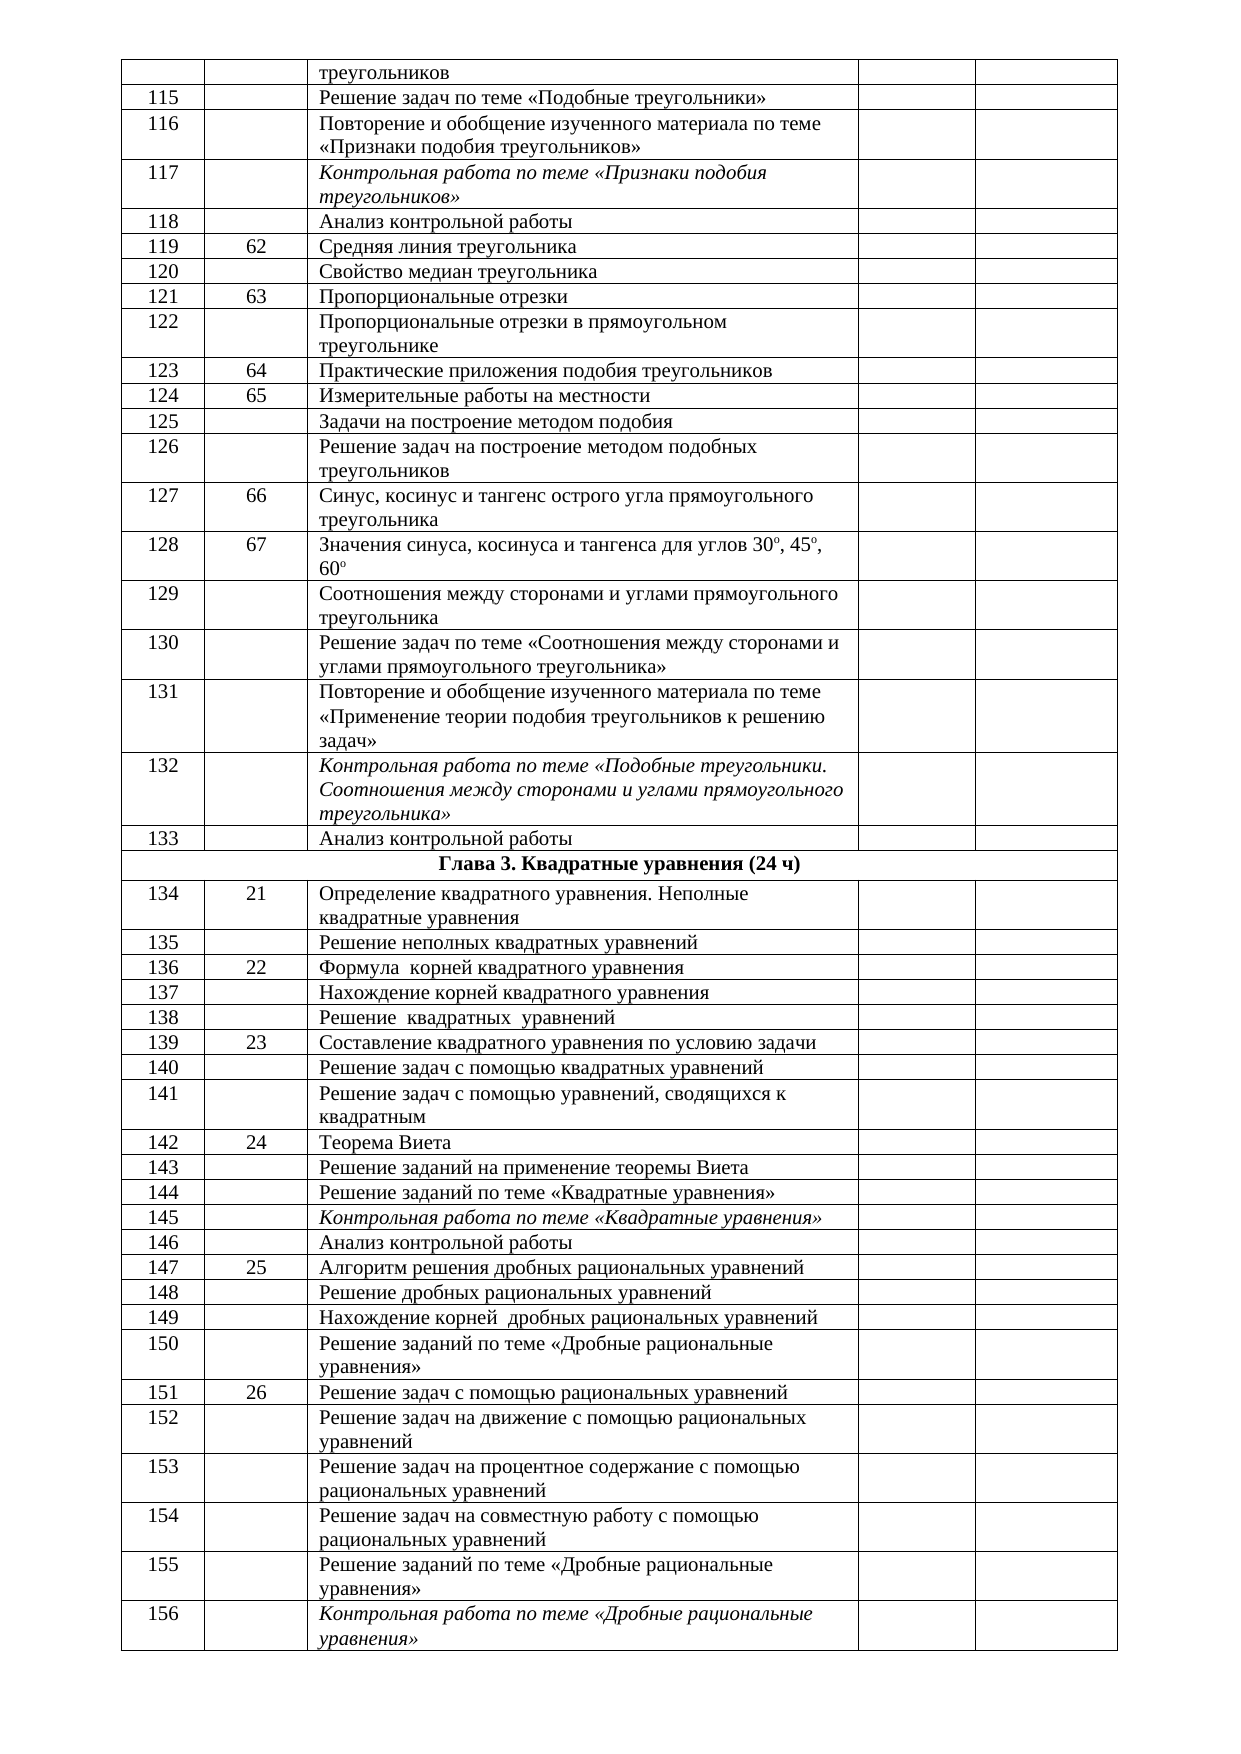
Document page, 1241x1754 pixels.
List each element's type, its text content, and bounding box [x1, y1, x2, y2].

table_cell 25 [205, 1255, 307, 1279]
table_cell Решение неполных квадратных уравнений [308, 930, 858, 954]
table_cell [859, 85, 975, 109]
table_cell Решение задач по теме «Соотношения между сторонами и углами прямоугольного треугольника» [308, 630, 858, 678]
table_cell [308, 60, 858, 84]
table_cell [976, 160, 1117, 208]
table_cell [859, 1255, 975, 1279]
table_cell 151 [122, 1380, 204, 1404]
table_cell Решение квадратных уравнений [308, 1005, 858, 1029]
table_cell 124 [122, 384, 204, 407]
table_cell 117 [122, 160, 204, 208]
table_cell Глава 3. Квадратные уравнения (24 ч) [122, 851, 1117, 879]
table_cell [205, 753, 307, 825]
table_cell Пропорциональные отрезки [308, 284, 858, 308]
table_cell [859, 259, 975, 283]
table_cell Решение заданий на применение теоремы Виета [308, 1155, 858, 1179]
table_cell [976, 209, 1117, 233]
table_cell [976, 980, 1117, 1004]
table_cell 143 [122, 1155, 204, 1179]
table_cell [859, 1330, 975, 1378]
table_cell [859, 209, 975, 233]
table_cell [976, 581, 1117, 629]
table_cell 133 [122, 826, 204, 850]
table_cell [205, 85, 307, 109]
table_cell 135 [122, 930, 204, 954]
table_cell 131 [122, 680, 204, 752]
table_cell [976, 358, 1117, 382]
table_cell Теорема Виета [308, 1130, 858, 1154]
table_cell [205, 259, 307, 283]
table_cell [205, 1454, 307, 1502]
table_cell Синус, косинус и тангенс острого угла прямоугольного треугольника [308, 483, 858, 531]
table_cell [976, 1454, 1117, 1502]
table_cell [976, 1180, 1117, 1204]
table_cell [976, 234, 1117, 258]
table_cell 64 [205, 358, 307, 382]
table_cell [859, 881, 975, 929]
table_cell 154 [122, 1503, 204, 1551]
table_cell Формула корней квадратного уравнения [308, 955, 858, 979]
table_cell [205, 209, 307, 233]
table_cell Свойство медиан треугольника [308, 259, 858, 283]
table_cell [205, 826, 307, 850]
table_cell 149 [122, 1305, 204, 1329]
table_cell Контрольная работа по теме «Признаки подобия треугольников» [308, 160, 858, 208]
table_cell 66 [205, 483, 307, 531]
table_cell [976, 1230, 1117, 1254]
table_cell 115 [122, 85, 204, 109]
table_cell [976, 680, 1117, 752]
table_cell Решение задач с помощью уравнений, сводящихся к квадратным [308, 1080, 858, 1128]
table_cell 65 [205, 384, 307, 407]
table_cell Анализ контрольной работы [308, 1230, 858, 1254]
table_cell [859, 1030, 975, 1054]
table_cell [859, 284, 975, 308]
table_cell [205, 630, 307, 678]
table_cell [205, 980, 307, 1004]
table_cell [976, 1030, 1117, 1054]
table_cell [976, 434, 1117, 482]
table_cell [976, 1380, 1117, 1404]
table_cell Контрольная работа по теме «Квадратные уравнения» [308, 1205, 858, 1229]
table_cell [205, 1080, 307, 1128]
table_cell Решение заданий по теме «Дробные рациональные уравнения» [308, 1552, 858, 1600]
table_cell [859, 1305, 975, 1329]
table_cell [205, 1205, 307, 1229]
table_cell [976, 483, 1117, 531]
table_cell [205, 1280, 307, 1304]
table_cell 21 [205, 881, 307, 929]
table_cell [205, 434, 307, 482]
table_cell 130 [122, 630, 204, 678]
table_cell Контрольная работа по теме «Подобные треугольники. Соотношения между сторонами и углами прямоугольного треугольника» [308, 753, 858, 825]
table_cell [976, 384, 1117, 407]
table_cell [205, 1305, 307, 1329]
table_cell [205, 1005, 307, 1029]
table_cell [976, 826, 1117, 850]
table_cell [859, 409, 975, 433]
table_cell [859, 930, 975, 954]
table_cell Средняя линия треугольника [308, 234, 858, 258]
table_cell 155 [122, 1552, 204, 1600]
table_cell [859, 826, 975, 850]
table_cell [976, 1255, 1117, 1279]
table_cell 147 [122, 1255, 204, 1279]
table_cell [859, 1405, 975, 1453]
table_cell [976, 1005, 1117, 1029]
table_cell [976, 1055, 1117, 1079]
table_cell [976, 532, 1117, 580]
table_cell 22 [205, 955, 307, 979]
table_cell 136 [122, 955, 204, 979]
table_cell 120 [122, 259, 204, 283]
table_cell [205, 581, 307, 629]
table_cell [976, 409, 1117, 433]
table_cell Повторение и обобщение изученного материала по теме «Применение теории подобия треугольников к решению задач» [308, 680, 858, 752]
table_cell 114 [122, 60, 204, 84]
table_cell Решение задач на построение методом подобных треугольников [308, 434, 858, 482]
table_cell [976, 284, 1117, 308]
table_cell Анализ контрольной работы [308, 209, 858, 233]
table_cell [859, 1454, 975, 1502]
table_cell [859, 1180, 975, 1204]
table_cell [976, 630, 1117, 678]
table_cell [976, 1280, 1117, 1304]
table_cell [976, 1080, 1117, 1128]
table_cell [976, 110, 1117, 158]
table_cell 148 [122, 1280, 204, 1304]
table_cell 24 [205, 1130, 307, 1154]
table_cell [859, 358, 975, 382]
table_cell [205, 160, 307, 208]
table_cell [859, 1503, 975, 1551]
table_cell [859, 532, 975, 580]
table_cell Решение задач с помощью квадратных уравнений [308, 1055, 858, 1079]
table_cell Пропорциональные отрезки в прямоугольном треугольнике [308, 309, 858, 357]
table_cell [976, 1130, 1117, 1154]
table_cell [976, 1305, 1117, 1329]
table_cell [859, 1130, 975, 1154]
table_cell [205, 680, 307, 752]
table_cell [859, 980, 975, 1004]
table_cell 153 [122, 1454, 204, 1502]
table_cell [859, 60, 975, 84]
table_cell [859, 110, 975, 158]
table_cell Анализ контрольной работы [308, 826, 858, 850]
table_cell [205, 1405, 307, 1453]
table_cell 138 [122, 1005, 204, 1029]
table_cell 26 [205, 1380, 307, 1404]
table_cell Нахождение корней дробных рациональных уравнений [308, 1305, 858, 1329]
table_cell [859, 309, 975, 357]
table_cell 140 [122, 1055, 204, 1079]
table_cell [859, 1205, 975, 1229]
table_cell 128 [122, 532, 204, 580]
table_cell Решение задач по теме «Подобные треугольники» [308, 85, 858, 109]
table_cell Нахождение корней квадратного уравнения [308, 980, 858, 1004]
table_cell Решение дробных рациональных уравнений [308, 1280, 858, 1304]
table_cell [976, 259, 1117, 283]
table_cell [976, 60, 1117, 84]
table_cell [859, 753, 975, 825]
table_cell [976, 753, 1117, 825]
table_cell Решение задач на движение с помощью рациональных уравнений [308, 1405, 858, 1453]
table_cell [205, 309, 307, 357]
table_cell [976, 1552, 1117, 1600]
table_cell [859, 384, 975, 407]
table_cell 134 [122, 881, 204, 929]
table_cell 119 [122, 234, 204, 258]
table_cell Соотношения между сторонами и углами прямоугольного треугольника [308, 581, 858, 629]
table_cell 137 [122, 980, 204, 1004]
table_cell [976, 309, 1117, 357]
table_cell 142 [122, 1130, 204, 1154]
table_cell Решение задач на процентное содержание с помощью рациональных уравнений [308, 1454, 858, 1502]
table_cell 129 [122, 581, 204, 629]
table_cell 144 [122, 1180, 204, 1204]
table_cell 127 [122, 483, 204, 531]
table_cell 125 [122, 409, 204, 433]
table_cell 139 [122, 1030, 204, 1054]
table_cell [859, 1552, 975, 1600]
table_cell [859, 1230, 975, 1254]
table_cell [976, 85, 1117, 109]
table_cell [859, 234, 975, 258]
table_cell Значения синуса, косинуса и тангенса для углов 30о, 45о, 60о [308, 532, 858, 580]
table_cell [859, 1080, 975, 1128]
table_cell [205, 1330, 307, 1378]
table_cell [859, 160, 975, 208]
table_cell [859, 1601, 975, 1649]
table_cell 62 [205, 234, 307, 258]
table_cell Алгоритм решения дробных рациональных уравнений [308, 1255, 858, 1279]
table_cell Решение задач на совместную работу с помощью рациональных уравнений [308, 1503, 858, 1551]
table_cell Решение задач с помощью рациональных уравнений [308, 1380, 858, 1404]
table_cell [976, 930, 1117, 954]
table_cell [859, 955, 975, 979]
table_cell [859, 1380, 975, 1404]
table_cell 63 [205, 284, 307, 308]
table_cell Измерительные работы на местности [308, 384, 858, 407]
table_cell [205, 409, 307, 433]
table_cell [859, 1155, 975, 1179]
table_cell [205, 930, 307, 954]
table_cell [205, 60, 307, 84]
table_cell [205, 1055, 307, 1079]
table_cell 126 [122, 434, 204, 482]
table_cell [205, 1503, 307, 1551]
table_cell [859, 1055, 975, 1079]
table_cell Задачи на построение методом подобия [308, 409, 858, 433]
table_cell Решение заданий по теме «Квадратные уравнения» [308, 1180, 858, 1204]
table_cell [859, 483, 975, 531]
table_cell [205, 1180, 307, 1204]
table_cell [205, 1230, 307, 1254]
table_cell 121 [122, 284, 204, 308]
table_cell [859, 1005, 975, 1029]
table_cell [976, 1155, 1117, 1179]
table_cell [859, 680, 975, 752]
table_cell 145 [122, 1205, 204, 1229]
table_cell 118 [122, 209, 204, 233]
table_cell [976, 955, 1117, 979]
table_cell [859, 581, 975, 629]
table_cell 150 [122, 1330, 204, 1378]
table_cell Решение заданий по теме «Дробные рациональные уравнения» [308, 1330, 858, 1378]
table_cell Практические приложения подобия треугольников [308, 358, 858, 382]
table_cell Составление квадратного уравнения по условию задачи [308, 1030, 858, 1054]
table_cell [976, 1503, 1117, 1551]
table_cell [205, 1155, 307, 1179]
table_cell [205, 1552, 307, 1600]
table_cell 67 [205, 532, 307, 580]
table_cell [976, 881, 1117, 929]
table_cell 132 [122, 753, 204, 825]
table_cell 156 [122, 1601, 204, 1649]
table_cell [205, 110, 307, 158]
table_cell [859, 1280, 975, 1304]
table_cell [859, 630, 975, 678]
table_cell Контрольная работа по теме «Дробные рациональные уравнения» [308, 1601, 858, 1649]
table_cell [205, 1601, 307, 1649]
table_cell 123 [122, 358, 204, 382]
table_cell [976, 1205, 1117, 1229]
table_cell 122 [122, 309, 204, 357]
table_cell 152 [122, 1405, 204, 1453]
table_cell 146 [122, 1230, 204, 1254]
table_cell Определение квадратного уравнения. Неполные квадратные уравнения [308, 881, 858, 929]
table_cell [859, 434, 975, 482]
table_cell 23 [205, 1030, 307, 1054]
table_cell 141 [122, 1080, 204, 1128]
table_cell [976, 1330, 1117, 1378]
table_cell Повторение и обобщение изученного материала по теме «Признаки подобия треугольников» [308, 110, 858, 158]
table_cell [976, 1601, 1117, 1649]
table_cell [976, 1405, 1117, 1453]
table_cell 116 [122, 110, 204, 158]
